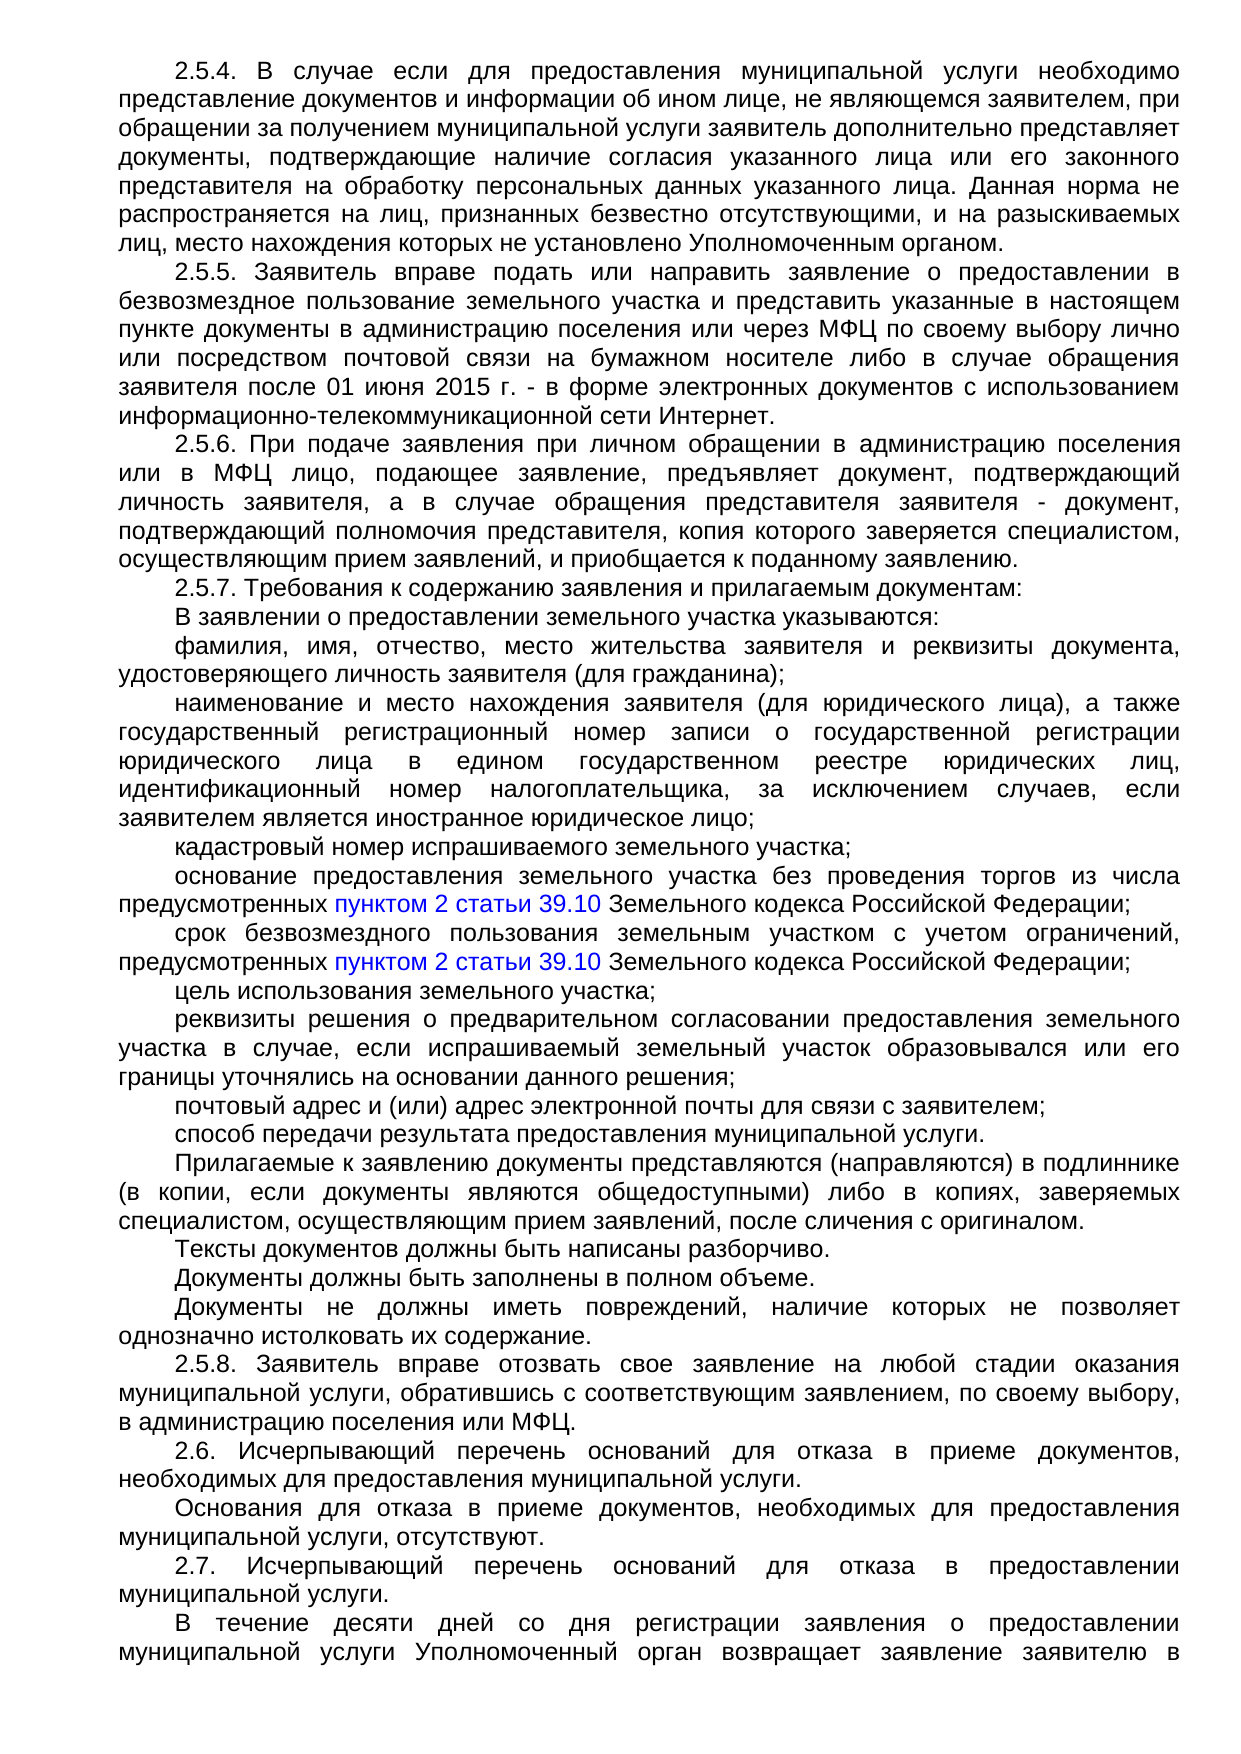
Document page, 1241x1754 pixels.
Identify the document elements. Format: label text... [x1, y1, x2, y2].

text 2.5.8. Заявитель вправе отозвать свое заявление на любой стадии оказания муниципальной услуги, обратившись с соответствующим заявлением, по своему выбору, в администрацию поселения или МФЦ. [118, 1349, 1181, 1436]
text срок безвозмездного пользования земельным участком с учетом ограничений, предусмотренных пунктом 2 статьи 39.10 Земельного кодекса Российской Федерации; [118, 918, 1181, 976]
text 2.5.6. При подаче заявления при личном обращении в администрацию поселения или в МФЦ лицо, подающее заявление, предъявляет документ, подтверждающий личность заявителя, а в случае обращения представителя заявителя - документ, подтверждающий полномочия представителя, копия которого заверяется специалистом, осуществляющим прием заявлений, и приобщается к поданному заявлению. [118, 429, 1181, 573]
text Документы не должны иметь повреждений, наличие которых не позволяет однозначно истолковать их содержание. [118, 1292, 1181, 1349]
text 2.6. Исчерпывающий перечень оснований для отказа в приеме документов, необходимых для предоставления муниципальной услуги. [118, 1436, 1181, 1493]
text наименование и место нахождения заявителя (для юридического лица), а также государственный регистрационный номер записи о государственной регистрации юридического лица в едином государственном реестре юридических лиц, идентификационный номер налогоплательщика, за исключением случаев, если заявителем является иностранное юридическое лицо; [118, 688, 1181, 832]
text Основания для отказа в приеме документов, необходимых для предоставления муниципальной услуги, отсутствуют. [118, 1493, 1181, 1551]
text 2.7. Исчерпывающий перечень оснований для отказа в предоставлении муниципальной услуги. [118, 1551, 1181, 1608]
text Прилагаемые к заявлению документы представляются (направляются) в подлиннике (в копии, если документы являются общедоступными) либо в копиях, заверяемых специалистом, осуществляющим прием заявлений, после сличения с оригиналом. [118, 1148, 1181, 1234]
text 2.5.4. В случае если для предоставления муниципальной услуги необходимо представление документов и информации об ином лице, не являющемся заявителем, при обращении за получением муниципальной услуги заявитель дополнительно представляет документы, подтверждающие наличие согласия указанного лица или его законного представителя на обработку персональных данных указанного лица. Данная норма не распространяется на лиц, признанных безвестно отсутствующими, и на разыскиваемых лиц, место нахождения которых не установлено Уполномоченным органом. [118, 56, 1181, 257]
text цель использования земельного участка; [118, 976, 1181, 1004]
text реквизиты решения о предварительном согласовании предоставления земельного участка в случае, если испрашиваемый земельный участок образовывался или его границы уточнялись на основании данного решения; [118, 1004, 1181, 1091]
text способ передачи результата предоставления муниципальной услуги. [118, 1119, 1181, 1148]
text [118, 1608, 1181, 1666]
text кадастровый номер испрашиваемого земельного участка; [118, 832, 1181, 861]
text 2.5.7. Требования к содержанию заявления и прилагаемым документам: [118, 573, 1181, 602]
text Документы должны быть заполнены в полном объеме. [118, 1263, 1181, 1292]
text фамилия, имя, отчество, место жительства заявителя и реквизиты документа, удостоверяющего личность заявителя (для гражданина); [118, 631, 1181, 688]
text основание предоставления земельного участка без проведения торгов из числа предусмотренных пунктом 2 статьи 39.10 Земельного кодекса Российской Федерации; [118, 861, 1181, 918]
text В заявлении о предоставлении земельного участка указываются: [118, 602, 1181, 631]
text Тексты документов должны быть написаны разборчиво. [118, 1234, 1181, 1263]
text 2.5.5. Заявитель вправе подать или направить заявление о предоставлении в безвозмездное пользование земельного участка и представить указанные в настоящем пункте документы в администрацию поселения или через МФЦ по своему выбору лично или посредством почтовой связи на бумажном носителе либо в случае обращения заявителя после 01 июня 2015 г. - в форме электронных документов с использованием информационно-телекоммуникационной сети Интернет. [118, 257, 1181, 429]
text почтовый адрес и (или) адрес электронной почты для связи с заявителем; [118, 1091, 1181, 1119]
